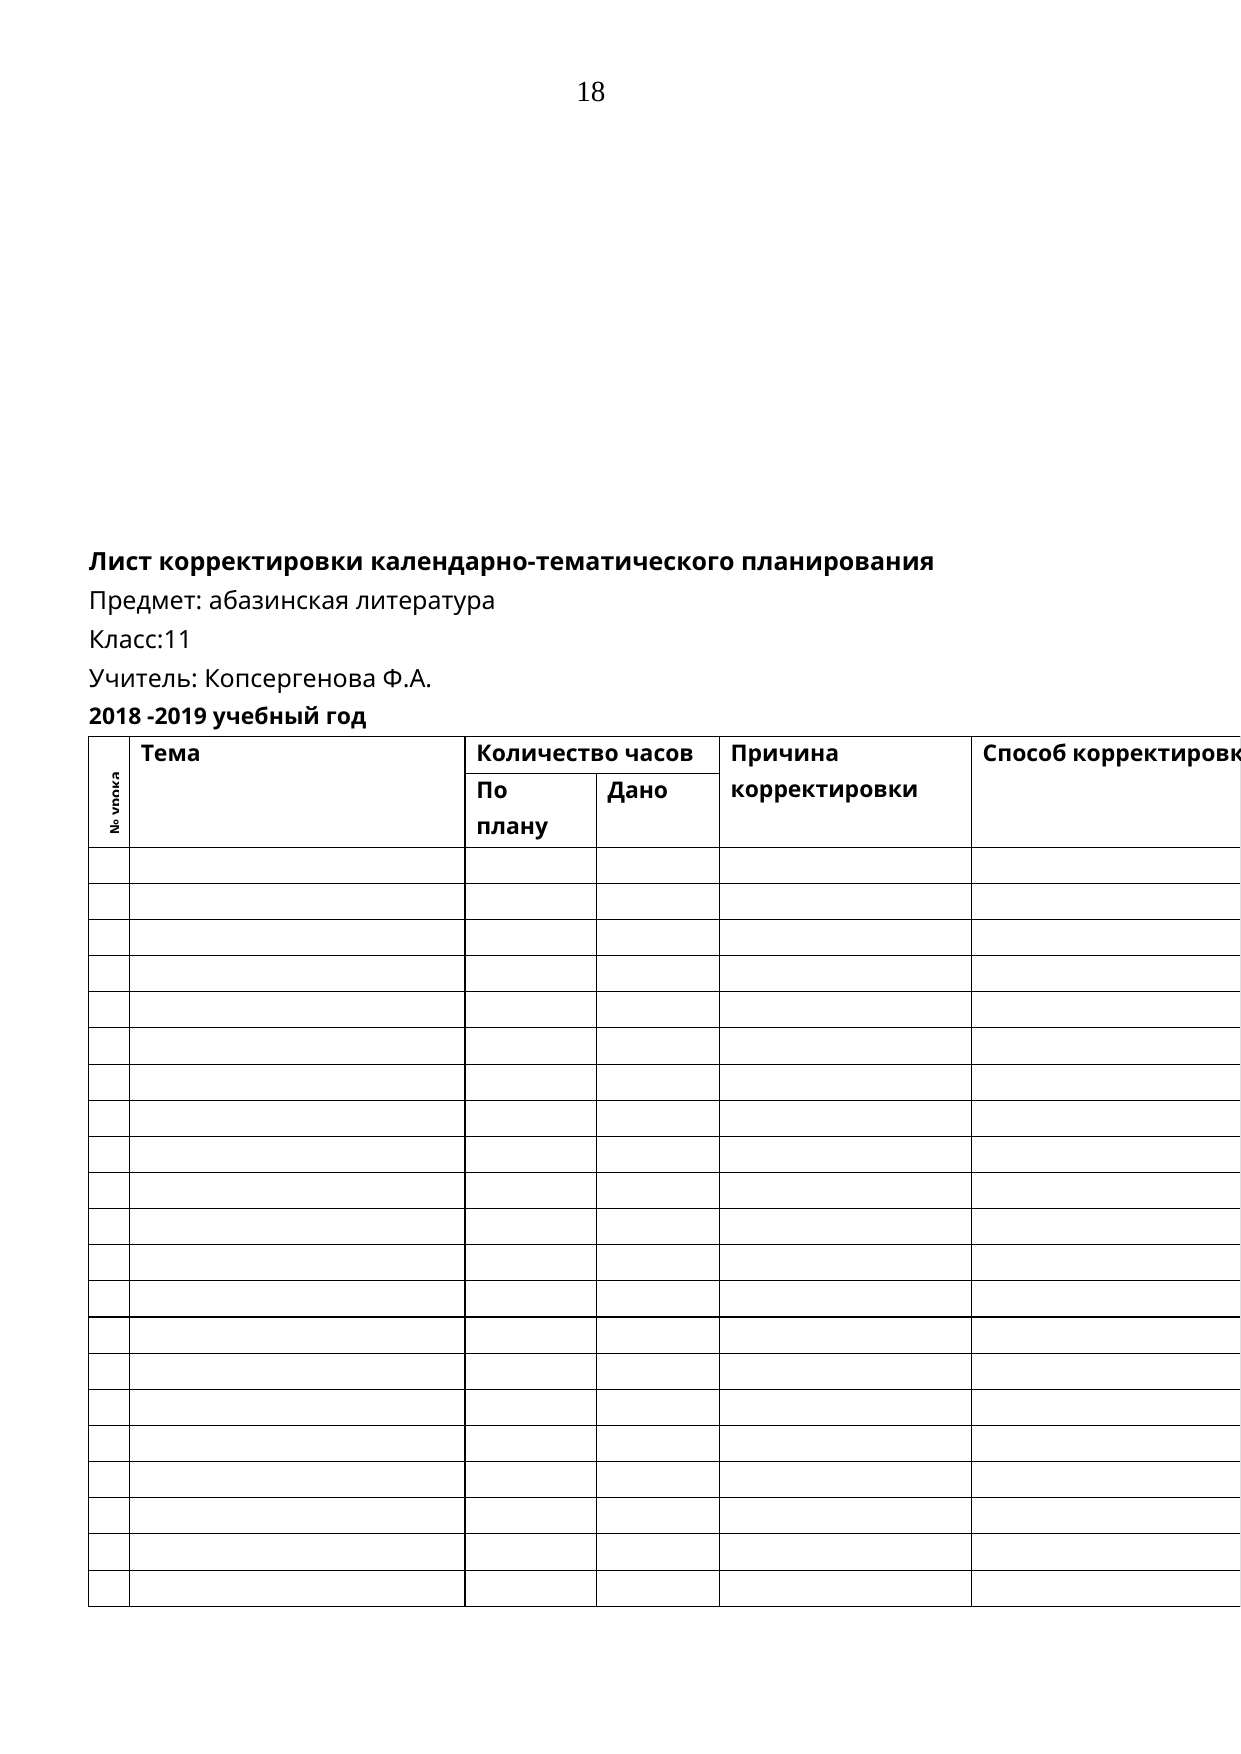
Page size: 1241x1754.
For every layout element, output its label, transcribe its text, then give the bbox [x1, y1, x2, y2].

table_cell [972, 920, 1240, 955]
table_cell [720, 1390, 971, 1425]
table_cell [466, 1065, 596, 1099]
table_cell [597, 920, 719, 955]
table_cell [720, 1173, 971, 1208]
table_cell [89, 1101, 129, 1136]
table_cell [972, 992, 1240, 1027]
table_cell [597, 1462, 719, 1497]
table_cell [597, 1209, 719, 1244]
table_cell [597, 1101, 719, 1136]
table_cell [720, 1137, 971, 1172]
table_cell [89, 1281, 129, 1316]
table_cell [130, 920, 464, 955]
table_cell [597, 1426, 719, 1461]
table_cell [720, 1426, 971, 1461]
table_cell [89, 1390, 129, 1425]
table_cell [972, 1209, 1240, 1244]
table_cell [972, 1390, 1240, 1425]
table_cell [466, 992, 596, 1027]
table_cell [972, 1065, 1240, 1099]
table_cell [89, 1209, 129, 1244]
table_cell [720, 920, 971, 955]
table_cell [720, 1498, 971, 1533]
table_cell [466, 1498, 596, 1533]
table_cell [972, 1354, 1240, 1389]
table_cell [130, 1281, 464, 1316]
table_cell [89, 1571, 129, 1606]
table_cell [466, 1426, 596, 1461]
table_cell [89, 1354, 129, 1389]
table_cell [130, 1245, 464, 1280]
table_cell [720, 848, 971, 883]
table_cell [130, 1354, 464, 1389]
table_cell По плану [466, 774, 596, 847]
table_cell [466, 956, 596, 991]
table_cell [130, 1173, 464, 1208]
table_cell [720, 1354, 971, 1389]
table_cell [466, 1101, 596, 1136]
table_cell [466, 1534, 596, 1569]
table_cell [130, 1571, 464, 1606]
table_cell [466, 1318, 596, 1353]
table_cell [89, 1173, 129, 1208]
table_cell [720, 1065, 971, 1099]
text Учитель: Копсергенова Ф.А. [89, 661, 1092, 695]
table_cell [597, 1028, 719, 1063]
table_cell [89, 1534, 129, 1569]
table_cell [130, 1462, 464, 1497]
table_cell [597, 1571, 719, 1606]
table_cell [720, 1101, 971, 1136]
table_cell [972, 1101, 1240, 1136]
table_cell [130, 1534, 464, 1569]
table_cell [972, 956, 1240, 991]
table_cell [89, 920, 129, 955]
table_cell [720, 1281, 971, 1316]
table_cell [597, 1318, 719, 1353]
table_cell [720, 956, 971, 991]
table_cell [720, 1318, 971, 1353]
table_header Количество часов [466, 737, 719, 773]
table_cell [130, 1101, 464, 1136]
table_cell [130, 1065, 464, 1099]
table_cell [972, 1028, 1240, 1063]
table_cell [720, 1462, 971, 1497]
table_cell [597, 1354, 719, 1389]
table_header Способ корректировки [972, 737, 1240, 847]
table_cell [597, 1065, 719, 1099]
table_header Тема [130, 737, 464, 847]
table_cell [466, 1354, 596, 1389]
table_header № урока [89, 737, 129, 847]
table_cell [130, 1209, 464, 1244]
table_cell [130, 884, 464, 919]
table_cell [972, 1462, 1240, 1497]
table_cell [720, 884, 971, 919]
table_cell [466, 1462, 596, 1497]
text 2018 -2019 учебный год [89, 700, 1092, 731]
table_cell [597, 1390, 719, 1425]
table_cell [972, 1318, 1240, 1353]
table_cell [720, 1209, 971, 1244]
table_cell [720, 1028, 971, 1063]
table_cell [130, 956, 464, 991]
table_cell [89, 848, 129, 883]
table_cell [972, 848, 1240, 883]
table_cell [972, 1498, 1240, 1533]
text Класс:11 [89, 622, 1092, 656]
table_cell [972, 884, 1240, 919]
table_cell [89, 1137, 129, 1172]
table_cell [466, 1028, 596, 1063]
table_cell [466, 1245, 596, 1280]
table_cell [720, 1534, 971, 1569]
table_cell [130, 1390, 464, 1425]
table_cell [89, 1462, 129, 1497]
table_cell [130, 1028, 464, 1063]
table_cell [972, 1426, 1240, 1461]
table_cell [720, 992, 971, 1027]
table_cell [972, 1173, 1240, 1208]
table_cell [89, 1065, 129, 1099]
table_cell [597, 848, 719, 883]
table_cell [466, 1173, 596, 1208]
text Предмет: абазинская литература [89, 583, 1092, 617]
table_cell [466, 1281, 596, 1316]
table_cell [597, 1281, 719, 1316]
table_cell [720, 1245, 971, 1280]
table_cell [597, 1137, 719, 1172]
table_cell [130, 1426, 464, 1461]
table_cell Дано [597, 774, 719, 847]
table_cell [597, 884, 719, 919]
table_cell [972, 1534, 1240, 1569]
table_cell [130, 848, 464, 883]
table_cell [89, 1028, 129, 1063]
table_cell [89, 1318, 129, 1353]
table_cell [597, 1498, 719, 1533]
text Лист корректировки календарно-тематического планирования [89, 543, 1092, 577]
table_cell [89, 1245, 129, 1280]
table_cell [130, 1498, 464, 1533]
table_cell [466, 1390, 596, 1425]
table_cell [466, 920, 596, 955]
table_cell [972, 1245, 1240, 1280]
table_cell [130, 1137, 464, 1172]
table_cell [89, 884, 129, 919]
table_cell [466, 884, 596, 919]
table_cell [597, 1173, 719, 1208]
table_cell [89, 1498, 129, 1533]
table_cell [89, 956, 129, 991]
table_cell [720, 1571, 971, 1606]
table_cell [597, 1245, 719, 1280]
table_cell [89, 992, 129, 1027]
table_cell [466, 848, 596, 883]
table_cell [972, 1281, 1240, 1316]
table_cell [466, 1137, 596, 1172]
table_cell [130, 992, 464, 1027]
table_cell [130, 1318, 464, 1353]
table_cell [89, 1426, 129, 1461]
table_cell [972, 1571, 1240, 1606]
table_cell [597, 956, 719, 991]
table_cell [466, 1571, 596, 1606]
table_header Причина корректировки [720, 737, 971, 847]
table_cell [597, 992, 719, 1027]
table_cell [597, 1534, 719, 1569]
table_cell [972, 1137, 1240, 1172]
table_cell [466, 1209, 596, 1244]
